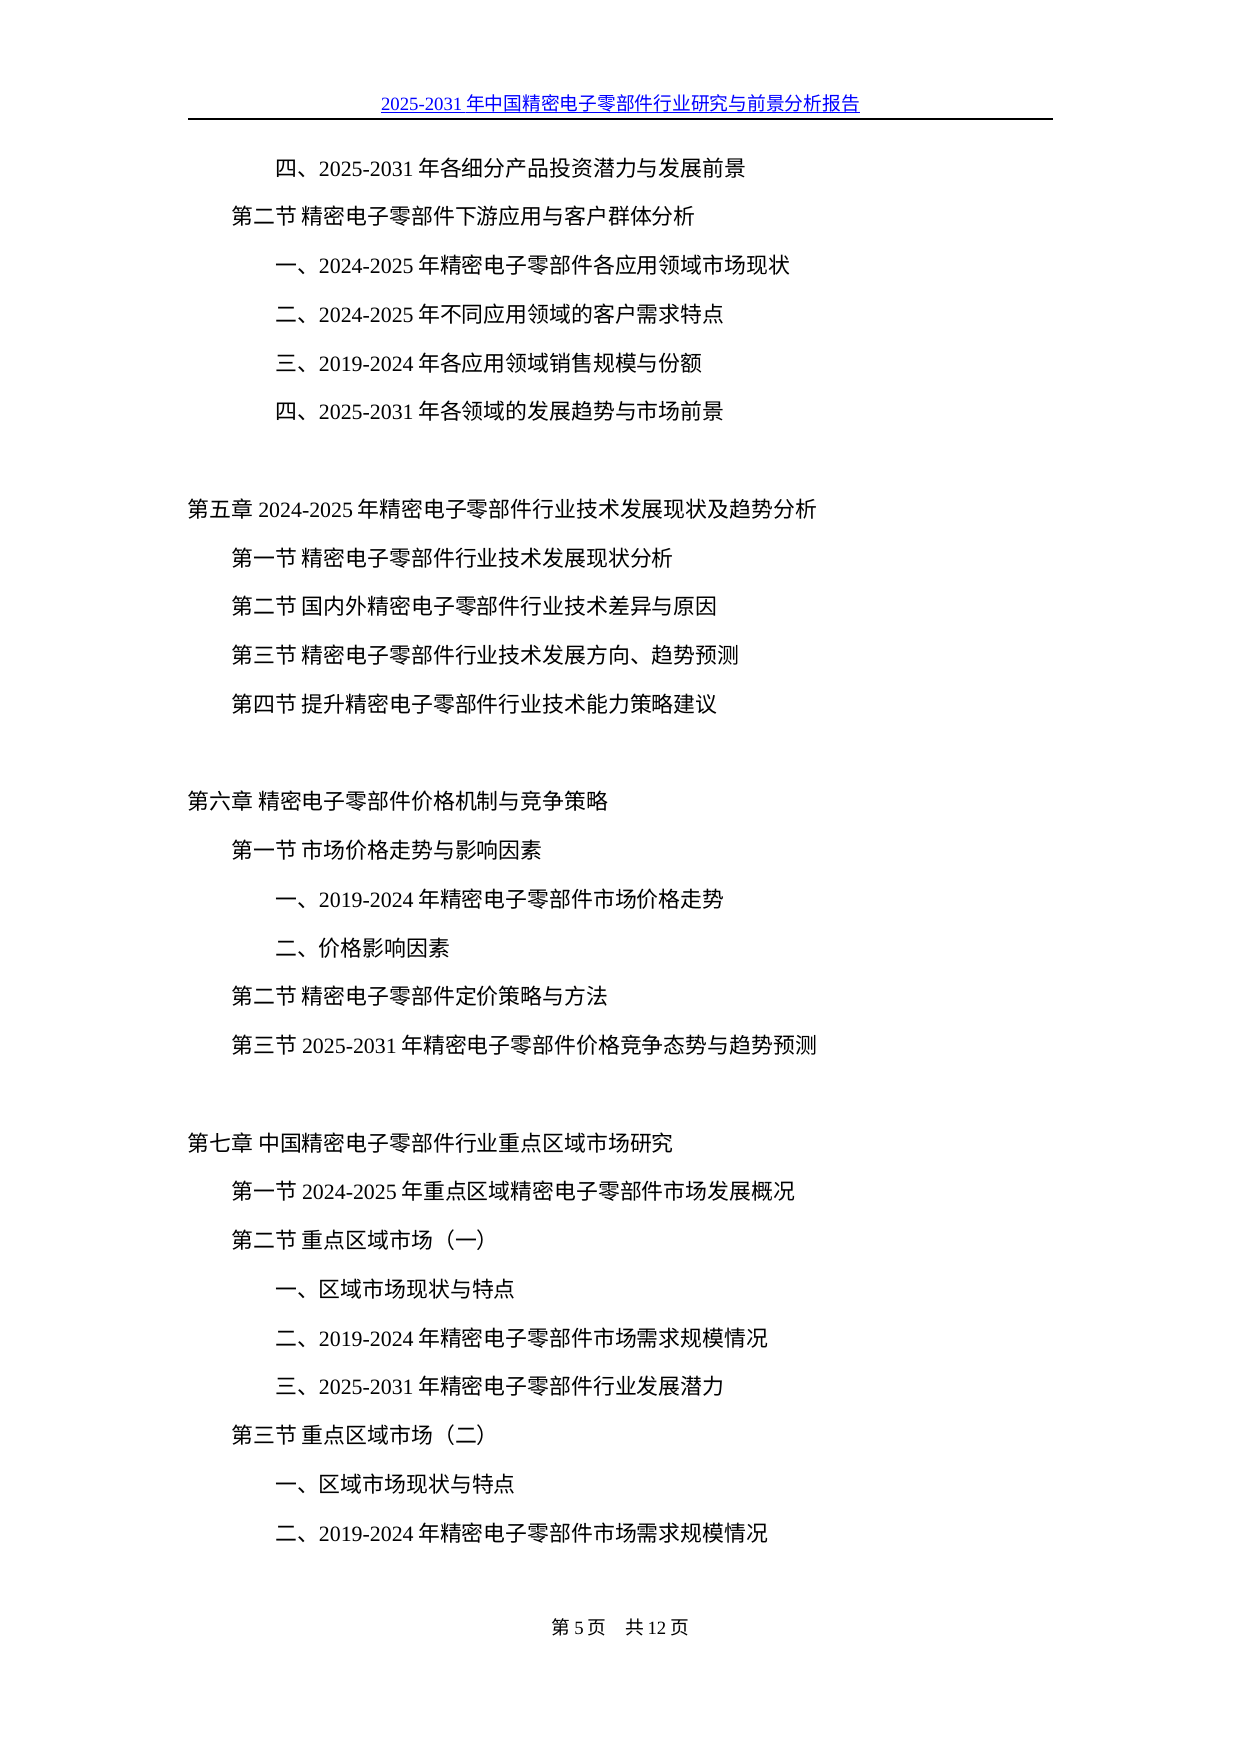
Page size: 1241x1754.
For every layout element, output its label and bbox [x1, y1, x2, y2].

text [187, 150, 1053, 1548]
